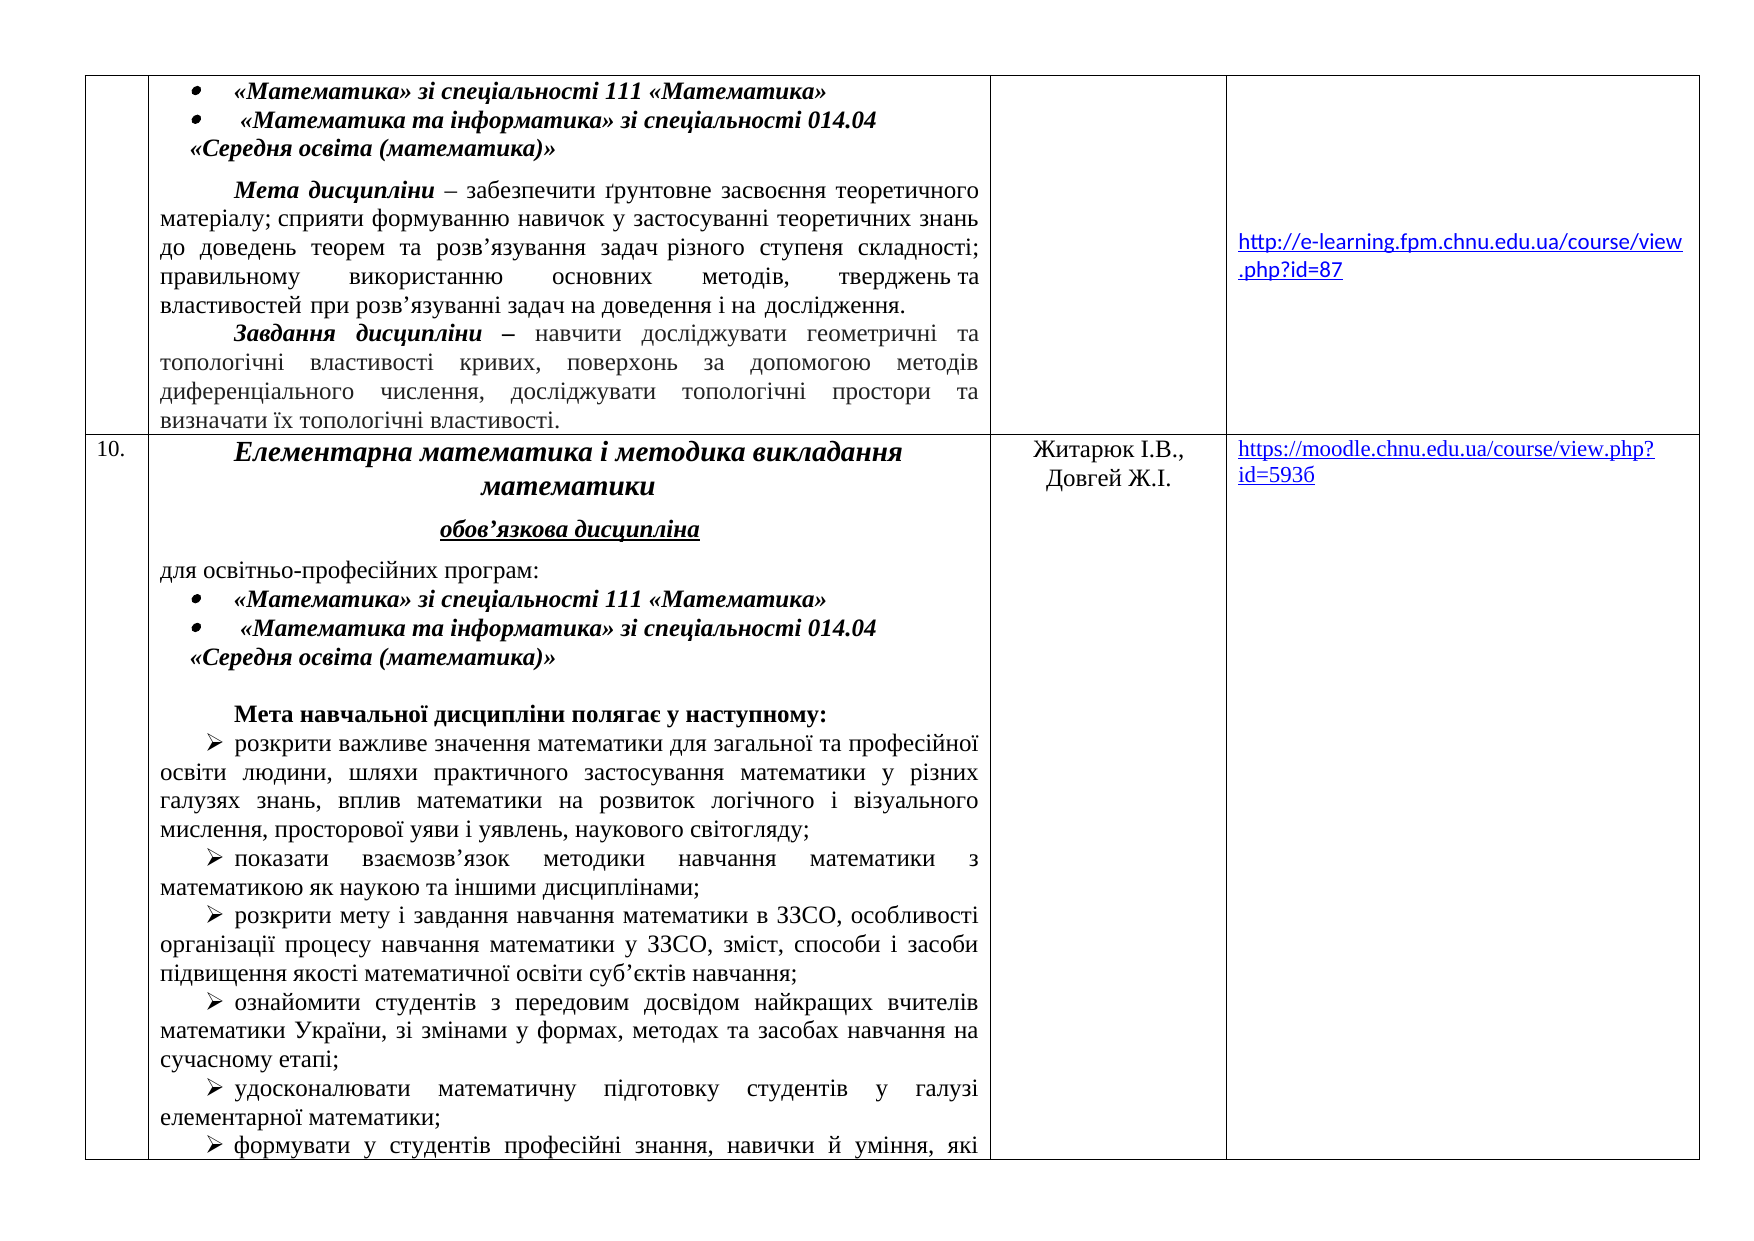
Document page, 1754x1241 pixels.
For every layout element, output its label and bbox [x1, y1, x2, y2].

table_cell [149, 435, 990, 1159]
table_cell [86, 76, 148, 433]
table_cell [86, 435, 148, 1159]
table_cell [1227, 76, 1699, 433]
table_cell [991, 435, 1226, 1159]
table_cell [991, 76, 1226, 433]
table_cell [149, 76, 990, 433]
table_cell [1227, 435, 1699, 1159]
